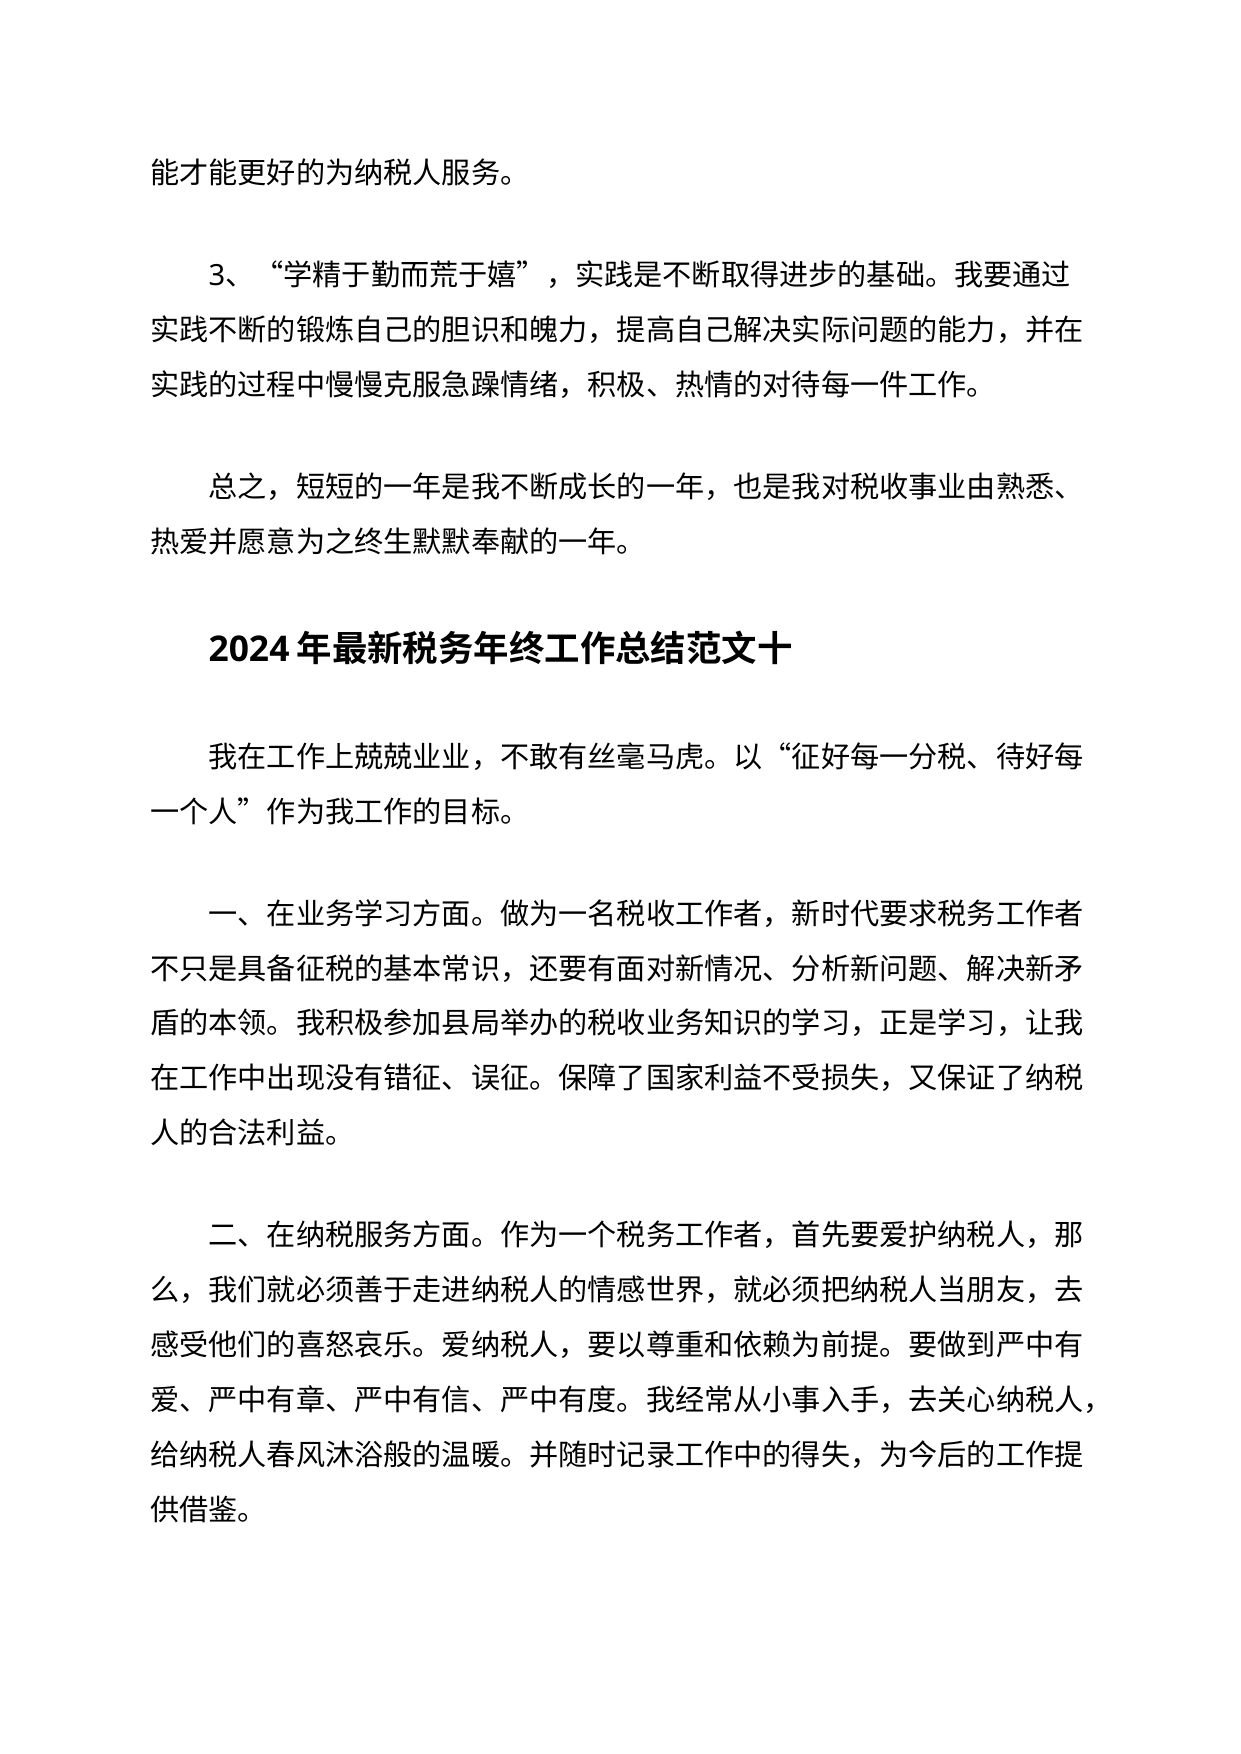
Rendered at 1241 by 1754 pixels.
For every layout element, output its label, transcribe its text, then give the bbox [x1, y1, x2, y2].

text 二、在纳税服务方面。作为一个税务工作者，首先要爱护纳税人，那么，我们就必须善于走进纳税人的情感世界，就必须把纳税人当朋友，去感受他们的喜怒哀乐。爱纳税人，要以尊重和依赖为前提。要做到严中有爱、严中有章、严中有信、严中有度。我经常从小事入手，去关心纳税人，给纳税人春风沐浴般的温暖。并随时记录工作中的得失，为今后的工作提供借鉴。 [150, 1212, 1090, 1528]
text 2024年最新税务年终工作总结范文十 [150, 620, 1090, 671]
text 一、在业务学习方面。做为一名税收工作者，新时代要求税务工作者不只是具备征税的基本常识，还要有面对新情况、分析新问题、解决新矛盾的本领。我积极参加县局举办的税收业务知识的学习，正是学习，让我在工作中出现没有错征、误征。保障了国家利益不受损失，又保证了纳税人的合法利益。 [150, 890, 1090, 1152]
text 我在工作上兢兢业业，不敢有丝毫马虎。以“征好每一分税、待好每一个人”作为我工作的目标。 [150, 734, 1090, 831]
text 3、“学精于勤而荒于嬉”，实践是不断取得进步的基础。我要通过实践不断的锻炼自己的胆识和魄力，提高自己解决实际问题的能力，并在实践的过程中慢慢克服急躁情绪，积极、热情的对待每一件工作。 [150, 252, 1090, 404]
text 总之，短短的一年是我不断成长的一年，也是我对税收事业由熟悉、热爱并愿意为之终生默默奉献的一年。 [150, 463, 1090, 561]
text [150, 150, 1090, 192]
